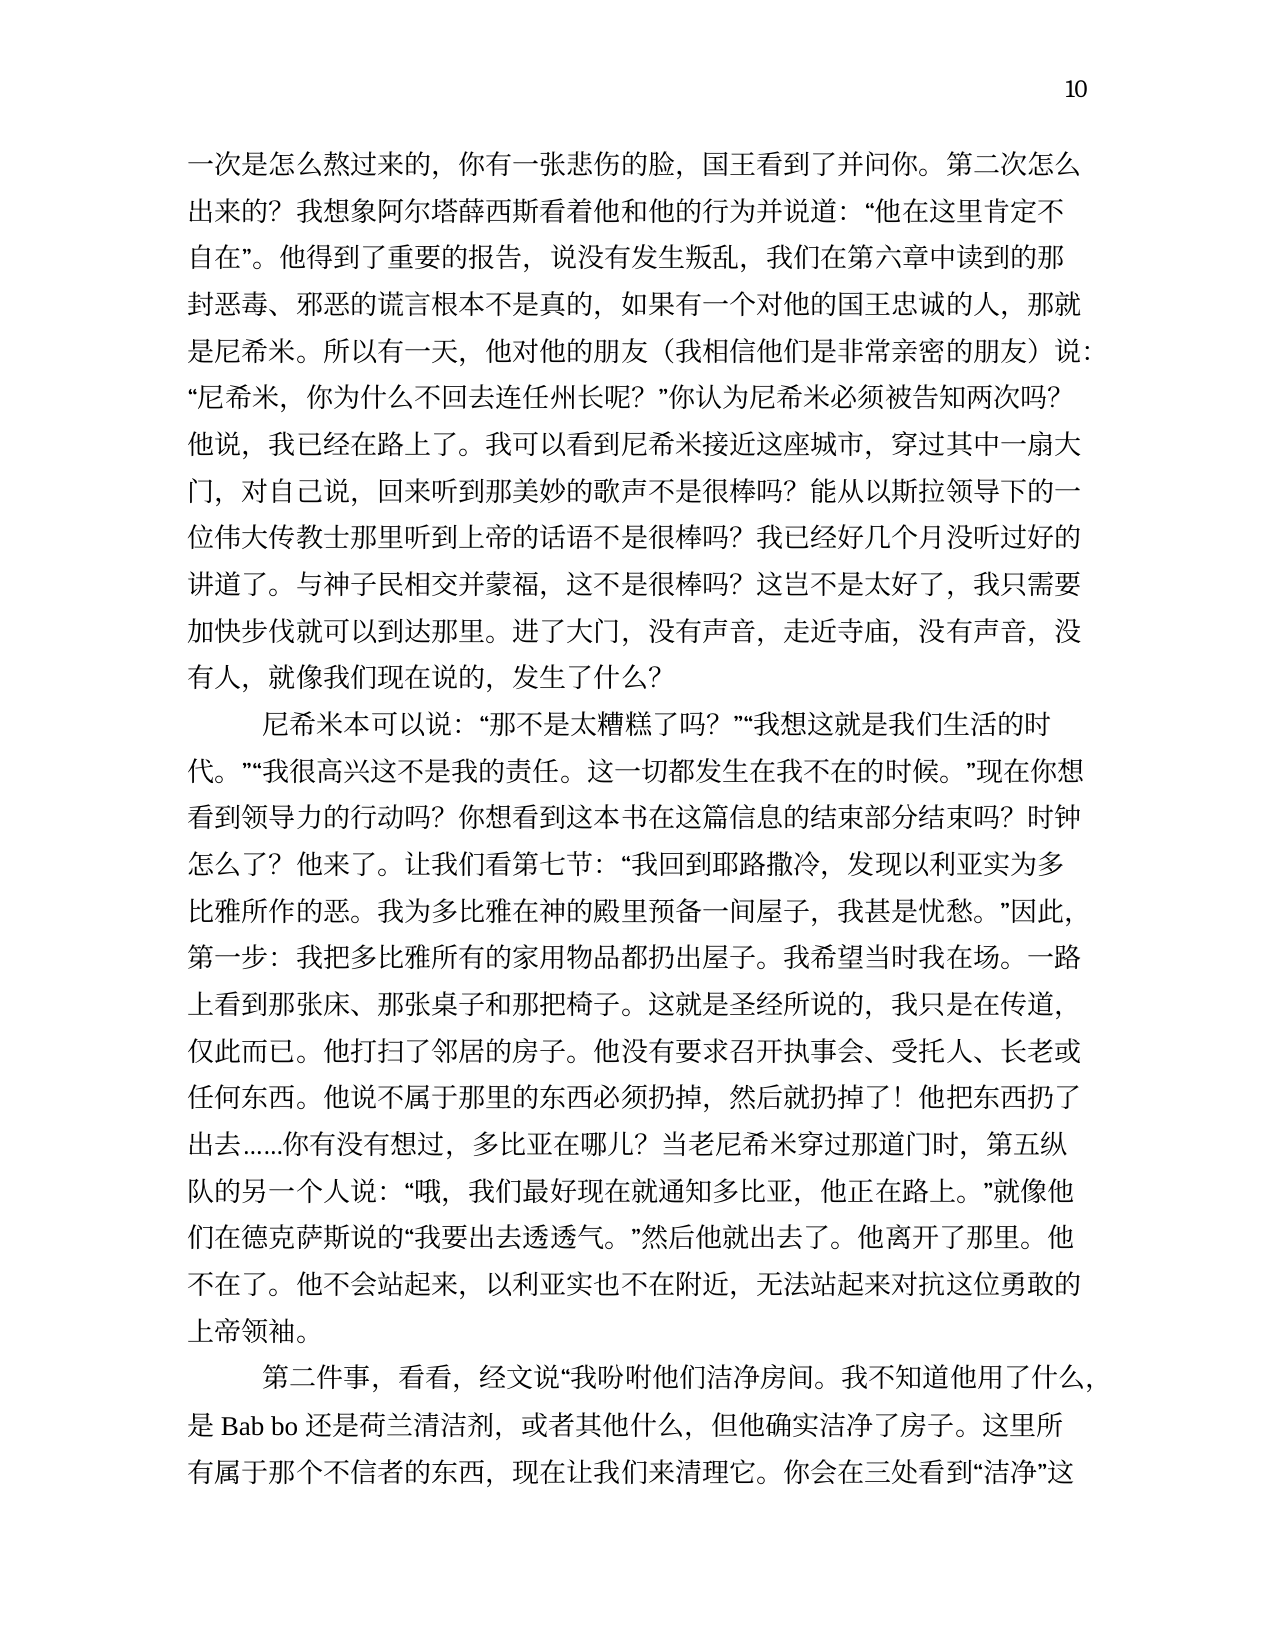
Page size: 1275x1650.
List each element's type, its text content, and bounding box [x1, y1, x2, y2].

text 尼希米本可以说：“那不是太糟糕了吗？”“我想这就是我们生活的时代。”“我很高兴这不是我的责任。这一切都发生在我不在的时候。”现在你想看到领导力的行动吗？你想看到这本书在这篇信息的结束部分结束吗？时钟怎么了？他来了。让我们看第七节：“我回到耶路撒冷，发现以利亚实为多比雅所作的恶。我为多比雅在神的殿里预备一间屋子，我甚是忧愁。”因此，第一步：我把多比雅所有的家用物品都扔出屋子。我希望当时我在场。一路上看到那张床、那张桌子和那把椅子。这就是圣经所说的，我只是在传道，仅此而已。他打扫了邻居的房子。他没有要求召开执事会、受托人、长老或任何东西。他说不属于那里的东西必须扔掉，然后就扔掉了！他把东西扔了出去……你有没有想过，多比亚在哪儿？当老尼希米穿过那道门时，第五纵队的另一个人说：“哦，我们最好现在就通知多比亚，他正在路上。”就像他们在德克萨斯说的“我要出去透透气。”然后他就出去了。他离开了那里。他不在了。他不会站起来，以利亚实也不在附近，无法站起来对抗这位勇敢的上帝领袖。 [187, 710, 1087, 1348]
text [187, 1363, 1087, 1489]
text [187, 150, 1087, 694]
